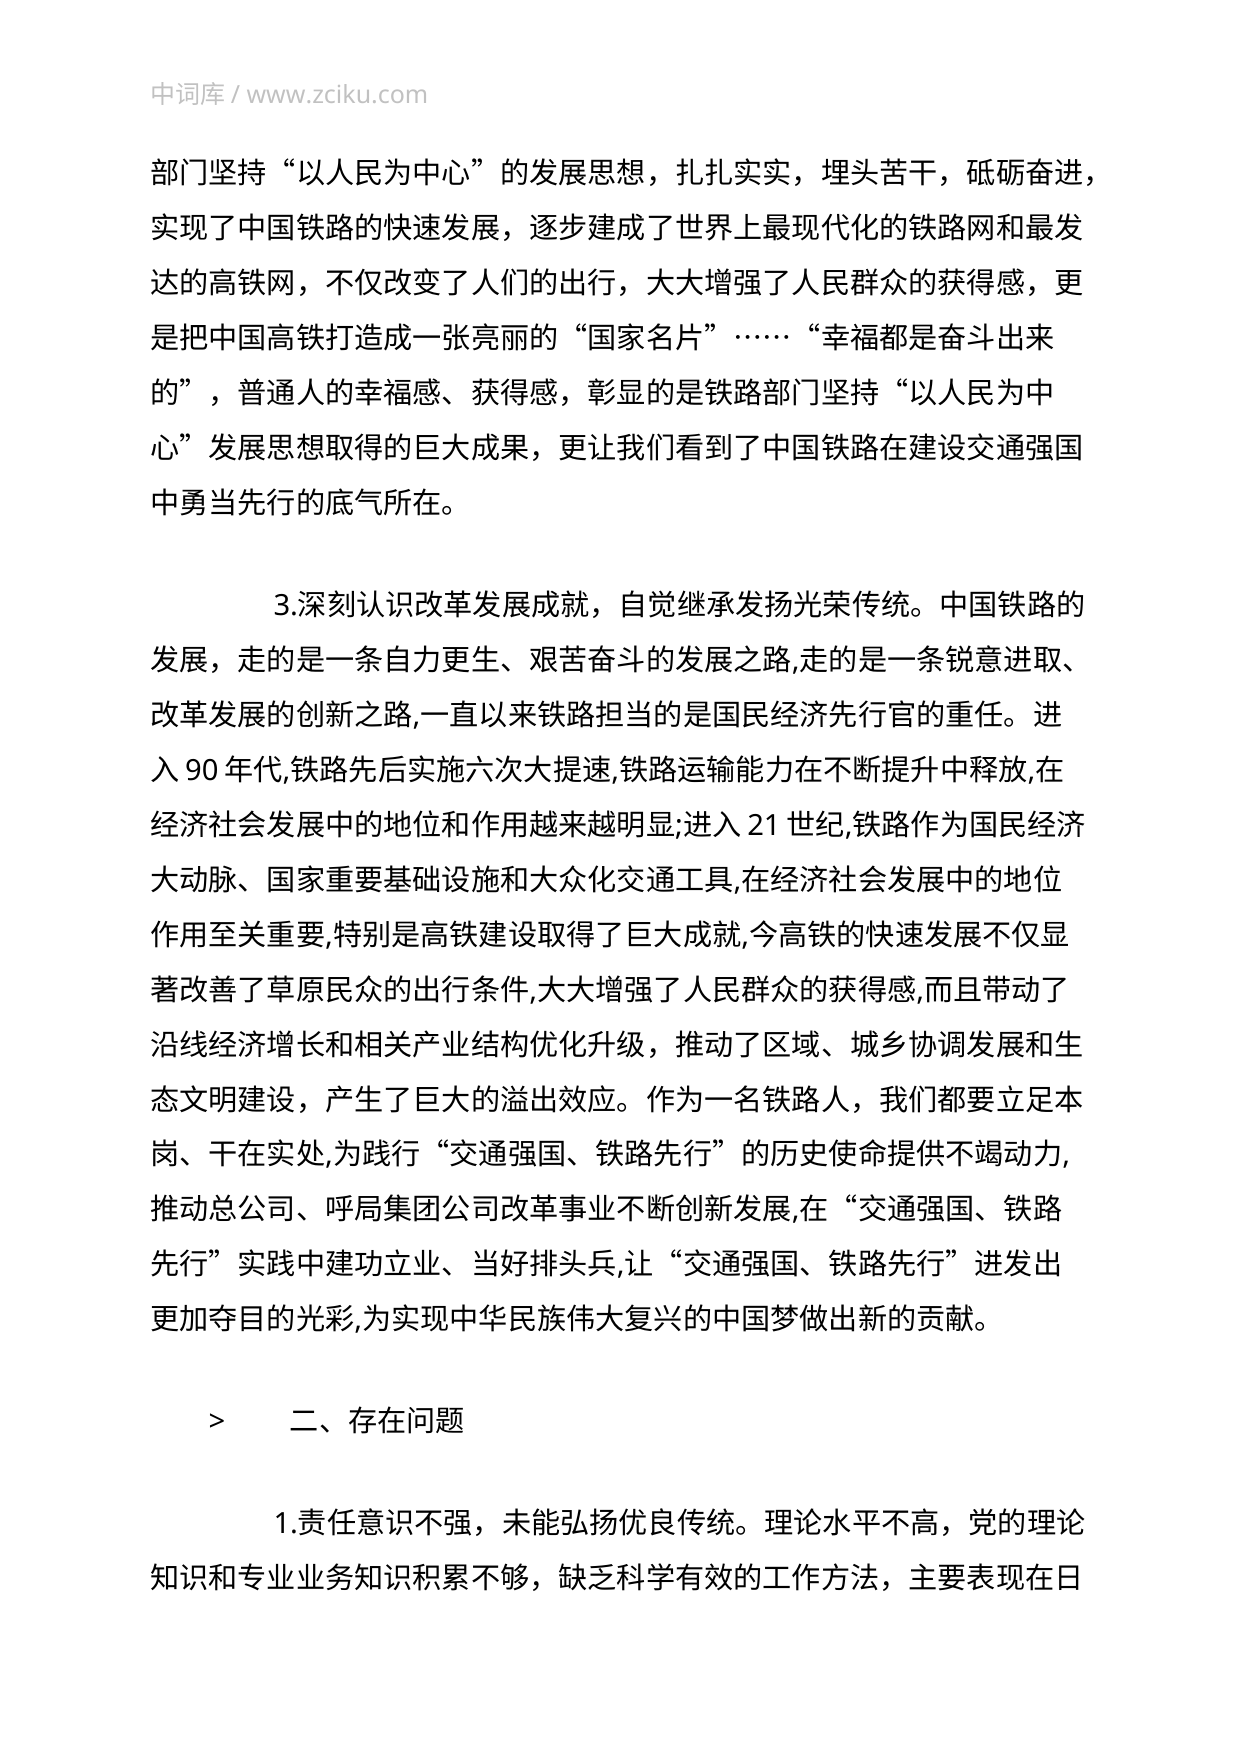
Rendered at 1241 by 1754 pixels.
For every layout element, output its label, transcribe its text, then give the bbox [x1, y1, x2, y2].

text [150, 150, 1090, 522]
text 3.深刻认识改革发展成就，自觉继承发扬光荣传统。中国铁路的发展，走的是一条自力更生、艰苦奋斗的发展之路,走的是一条锐意进取、改革发展的创新之路,一直以来铁路担当的是国民经济先行官的重任。进入90年代,铁路先后实施六次大提速,铁路运输能力在不断提升中释放,在经济社会发展中的地位和作用越来越明显;进入21世纪,铁路作为国民经济大动脉、国家重要基础设施和大众化交通工具,在经济社会发展中的地位作用至关重要,特别是高铁建设取得了巨大成就,今高铁的快速发展不仅显著改善了草原民众的出行条件,大大增强了人民群众的获得感,而且带动了沿线经济增长和相关产业结构优化升级，推动了区域、城乡协调发展和生态文明建设，产生了巨大的溢出效应。作为一名铁路人，我们都要立足本岗、干在实处,为践行“交通强国、铁路先行”的历史使命提供不竭动力,推动总公司、呼局集团公司改革事业不断创新发展,在“交通强国、铁路先行”实践中建功立业、当好排头兵,让“交通强国、铁路先行”进发出更加夺目的光彩,为实现中华民族伟大复兴的中国梦做出新的贡献。 [150, 581, 1090, 1338]
text > 二、存在问题 [150, 1398, 1090, 1440]
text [150, 1500, 1090, 1597]
